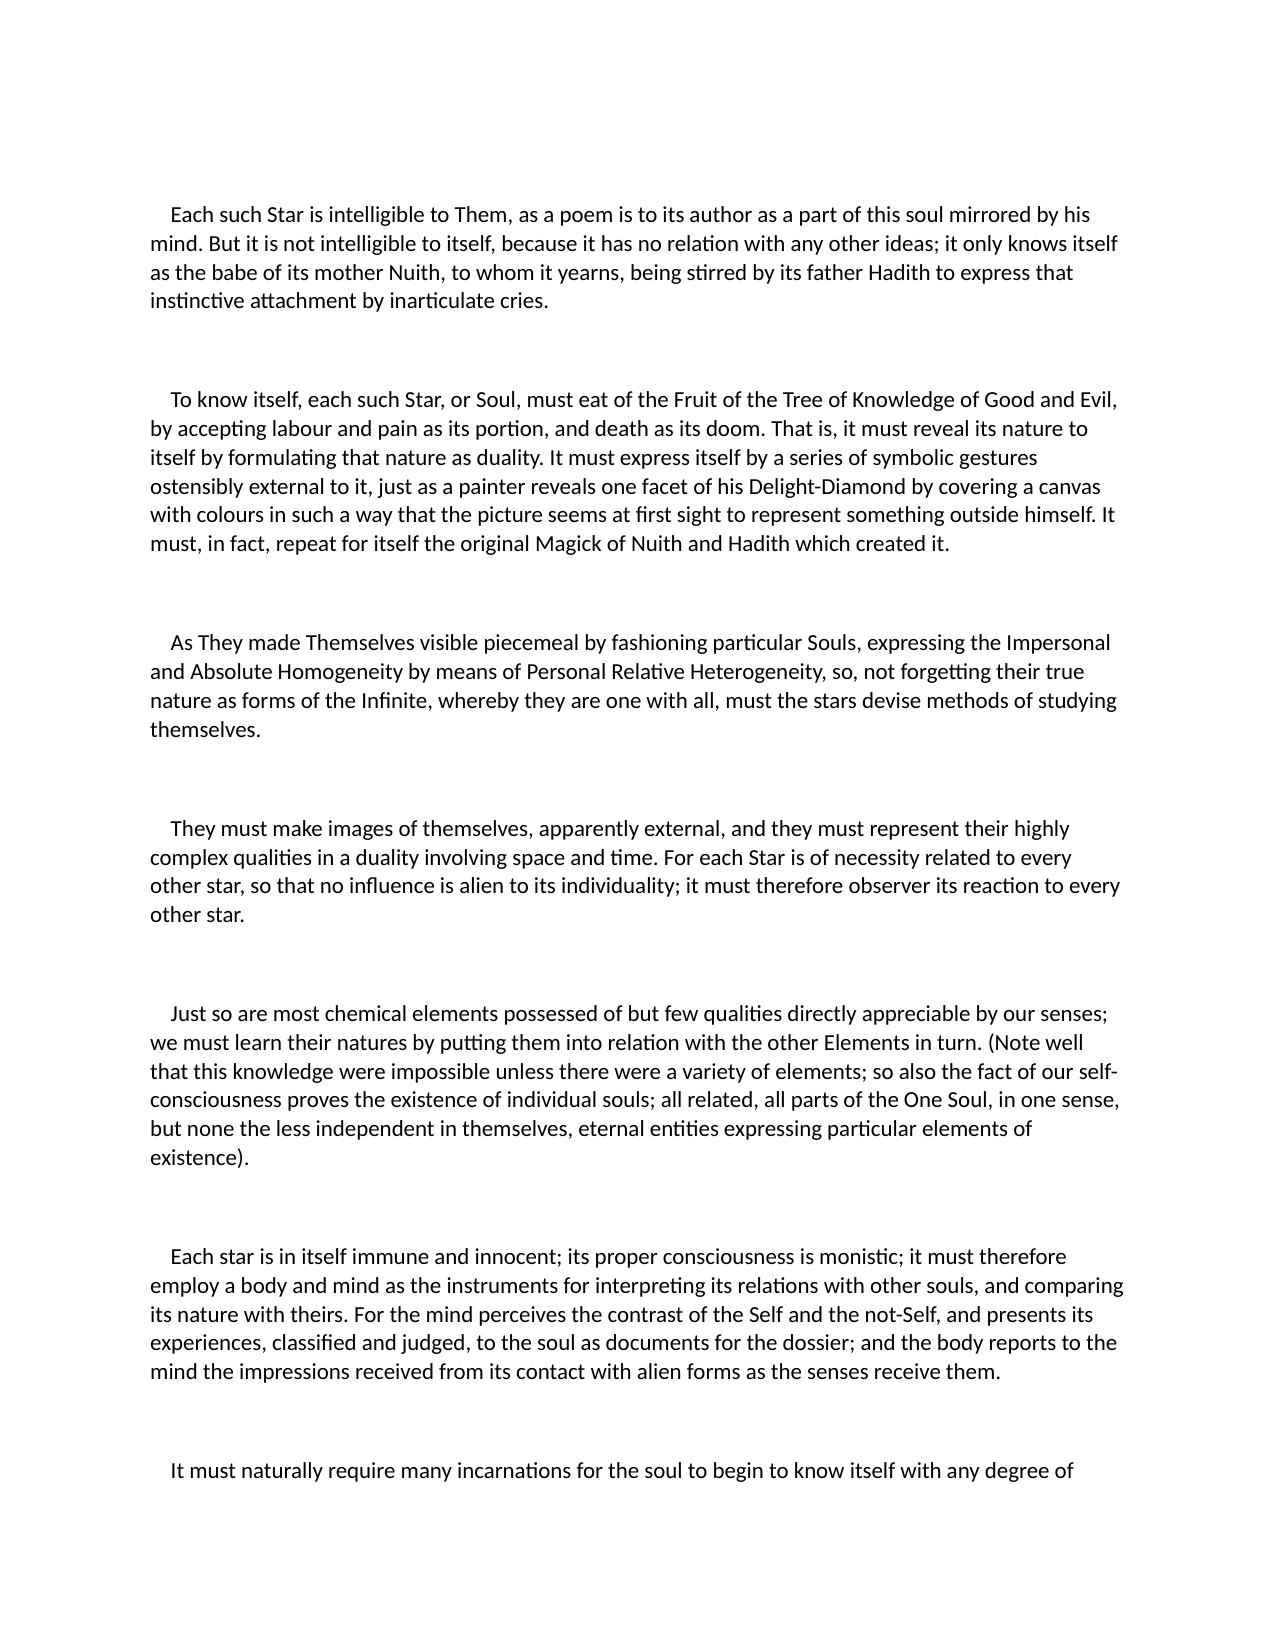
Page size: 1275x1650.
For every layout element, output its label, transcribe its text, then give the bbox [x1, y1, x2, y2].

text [150, 1456, 1125, 1484]
text Each star is in itself immune and innocent; its proper consciousness is monistic; it must therefore employ a body and mind as the instruments for interpreting its relations with other souls, and comparing its nature with theirs. For the mind perceives the contrast of the Self and the not-Self, and presents its experiences, classified and judged, to the soul as documents for the dossier; and the body reports to the mind the impressions received from its contact with alien forms as the senses receive them. [150, 1242, 1125, 1385]
text To know itself, each such Star, or Soul, must eat of the Fruit of the Tree of Knowledge of Good and Evil, by accepting labour and pain as its portion, and death as its doom. That is, it must reveal its nature to itself by formulating that nature as duality. It must express itself by a series of symbolic gestures ostensibly external to it, just as a painter reveals one facet of his Delight-Diamond by covering a canvas with colours in such a way that the picture seems at first sight to represent something outside himself. It must, in fact, repeat for itself the original Magick of Nuith and Hadith which created it. [150, 385, 1125, 557]
text As They made Themselves visible piecemeal by fashioning particular Souls, expressing the Impersonal and Absolute Homogeneity by means of Personal Relative Heterogeneity, so, not forgetting their true nature as forms of the Infinite, whereby they are one with all, must the stars devise methods of studying themselves. [150, 628, 1125, 743]
text Each such Star is intelligible to Them, as a poem is to its author as a part of this soul mirrored by his mind. But it is not intelligible to itself, because it has no relation with any other ideas; it only knows itself as the babe of its mother Nuith, to whom it yearns, being stirred by its father Hadith to express that instinctive attachment by inarticulate cries. [150, 199, 1125, 314]
text They must make images of themselves, apparently external, and they must represent their highly complex qualities in a duality involving space and time. For each Star is of necessity related to every other star, so that no influence is alien to its individuality; it must therefore observer its reaction to every other star. [150, 813, 1125, 928]
text Just so are most chemical elements possessed of but few qualities directly appreciable by our senses; we must learn their natures by putting them into relation with the other Elements in turn. (Note well that this knowledge were impossible unless there were a variety of elements; so also the fact of our self-consciousness proves the existence of individual souls; all related, all parts of the One Soul, in one sense, but none the less independent in themselves, eternal entities expressing particular elements of existence). [150, 999, 1125, 1171]
